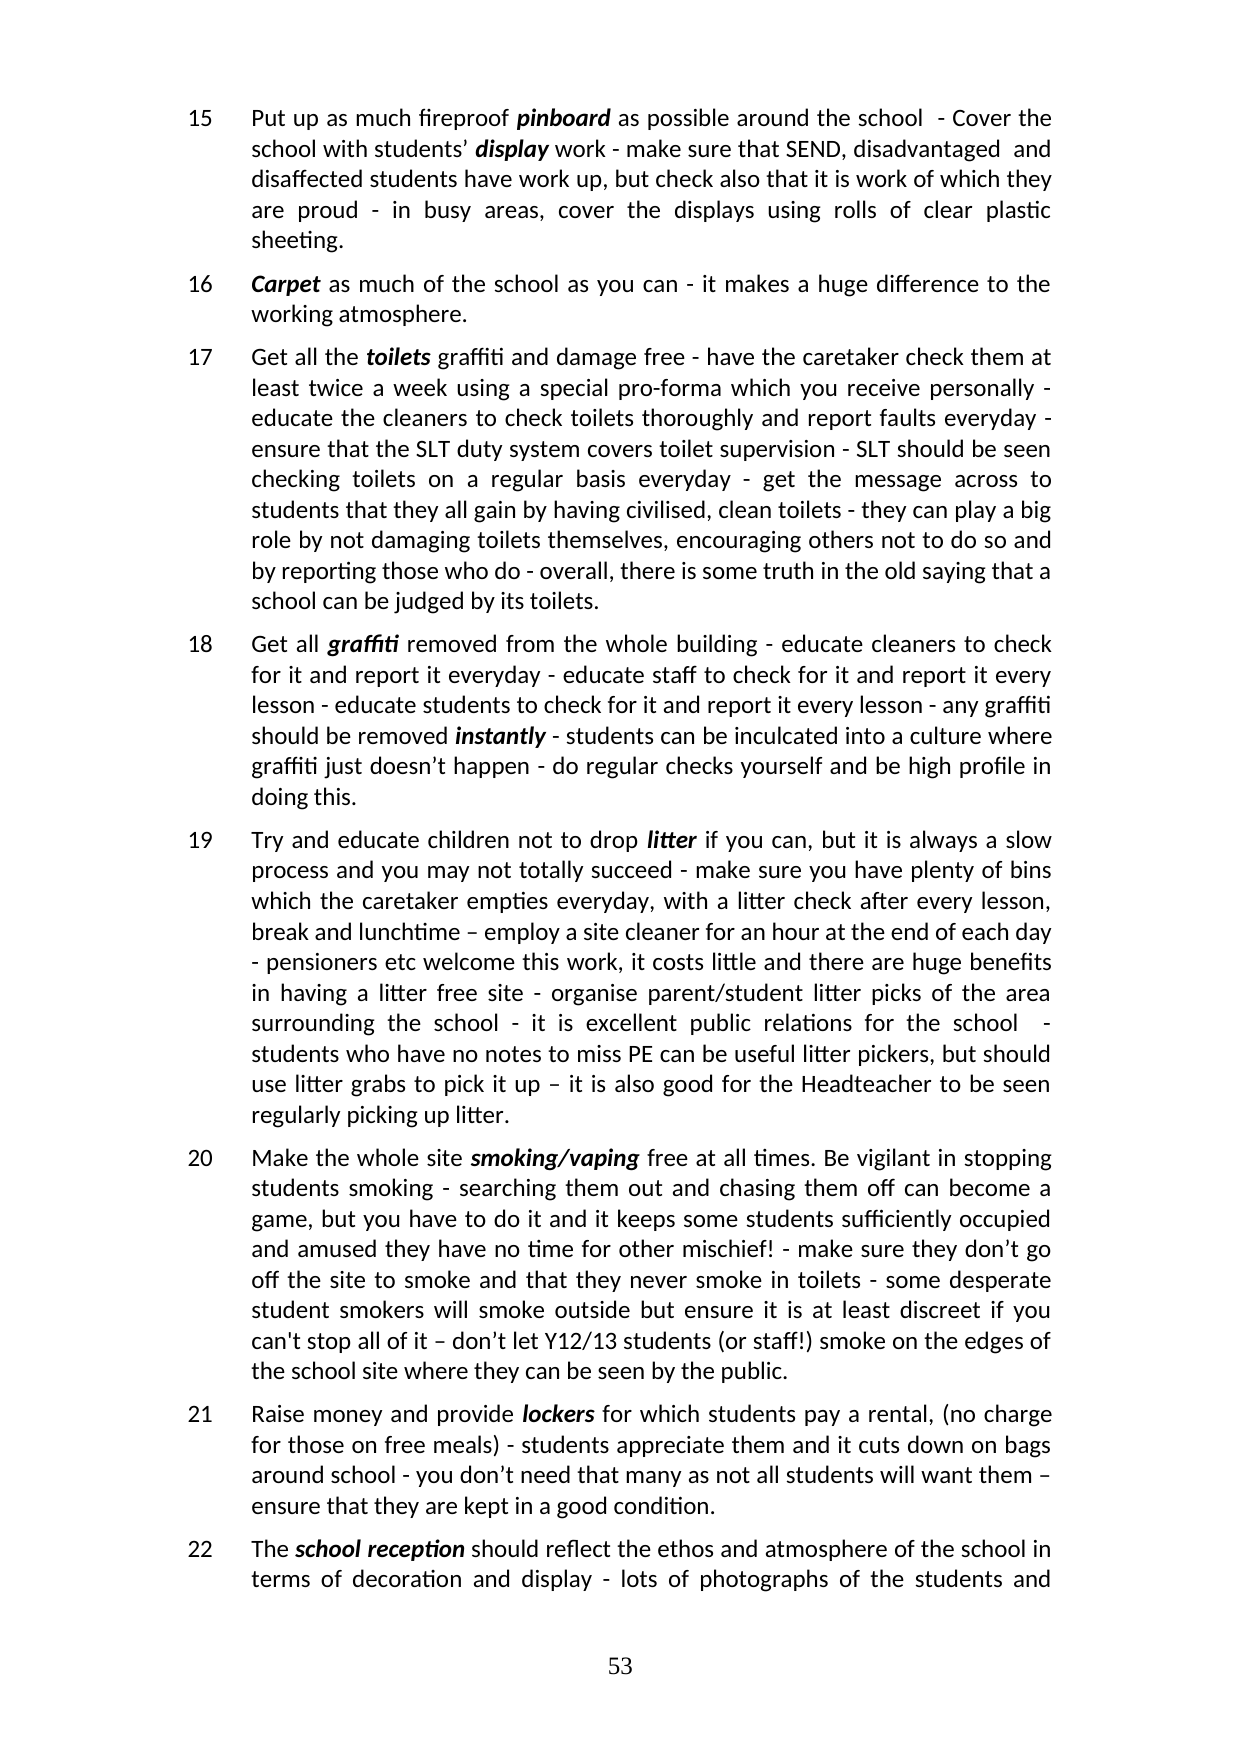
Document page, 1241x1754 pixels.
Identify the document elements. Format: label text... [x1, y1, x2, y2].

list Get all the toilets graffiti and damage free - have the caretaker check them at least twice a week using a special pro-forma which you receive personally - educate the cleaners to check toilets thoroughly and report faults everyday - ensure that the SLT duty system covers toilet supervision - SLT should be seen checking toilets on a regular basis everyday - get the message across to students that they all gain by having civilised, clean toilets - they can play a big role by not damaging toilets themselves, encouraging others not to do so and by reporting those who do - overall, there is some truth in the old saying that a school can be judged by its toilets. [187, 341, 1053, 616]
list Try and educate children not to drop litter if you can, but it is always a slow process and you may not totally succeed - make sure you have plenty of bins which the caretaker empties everyday, with a litter check after every lesson, break and lunchtime – employ a site cleaner for an hour at the end of each day - pensioners etc welcome this work, it costs little and there are huge benefits in having a litter free site - organise parent/student litter picks of the area surrounding the school - it is excellent public relations for the school - students who have no notes to miss PE can be useful litter pickers, but should use litter grabs to pick it up – it is also good for the Headteacher to be seen regularly picking up litter. [187, 824, 1053, 1129]
list Put up as much fireproof pinboard as possible around the school - Cover the school with students’ display work - make sure that SEND, disadvantaged and disaffected students have work up, but check also that it is work of which they are proud - in busy areas, cover the displays using rolls of clear plastic sheeting. [187, 103, 1053, 255]
list Raise money and provide lockers for which students pay a rental, (no charge for those on free meals) - students appreciate them and it cuts down on bags around school - you don’t need that many as not all students will want them – ensure that they are kept in a good condition. [187, 1398, 1053, 1521]
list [187, 1533, 1053, 1594]
list Make the whole site smoking/vaping free at all times. Be vigilant in stopping students smoking - searching them out and chasing them off can become a game, but you have to do it and it keeps some students sufficiently occupied and amused they have no time for other mischief! - make sure they don’t go off the site to smoke and that they never smoke in toilets - some desperate student smokers will smoke outside but ensure it is at least discreet if you can't stop all of it – don’t let Y12/13 students (or staff!) smoke on the edges of the school site where they can be seen by the public. [187, 1142, 1053, 1386]
list Get all graffiti removed from the whole building - educate cleaners to check for it and report it everyday - educate staff to check for it and report it every lesson - educate students to check for it and report it every lesson - any graffiti should be removed instantly - students can be inculcated into a culture where graffiti just doesn’t happen - do regular checks yourself and be high profile in doing this. [187, 628, 1053, 812]
list Carpet as much of the school as you can - it makes a huge difference to the working atmosphere. [187, 268, 1053, 329]
